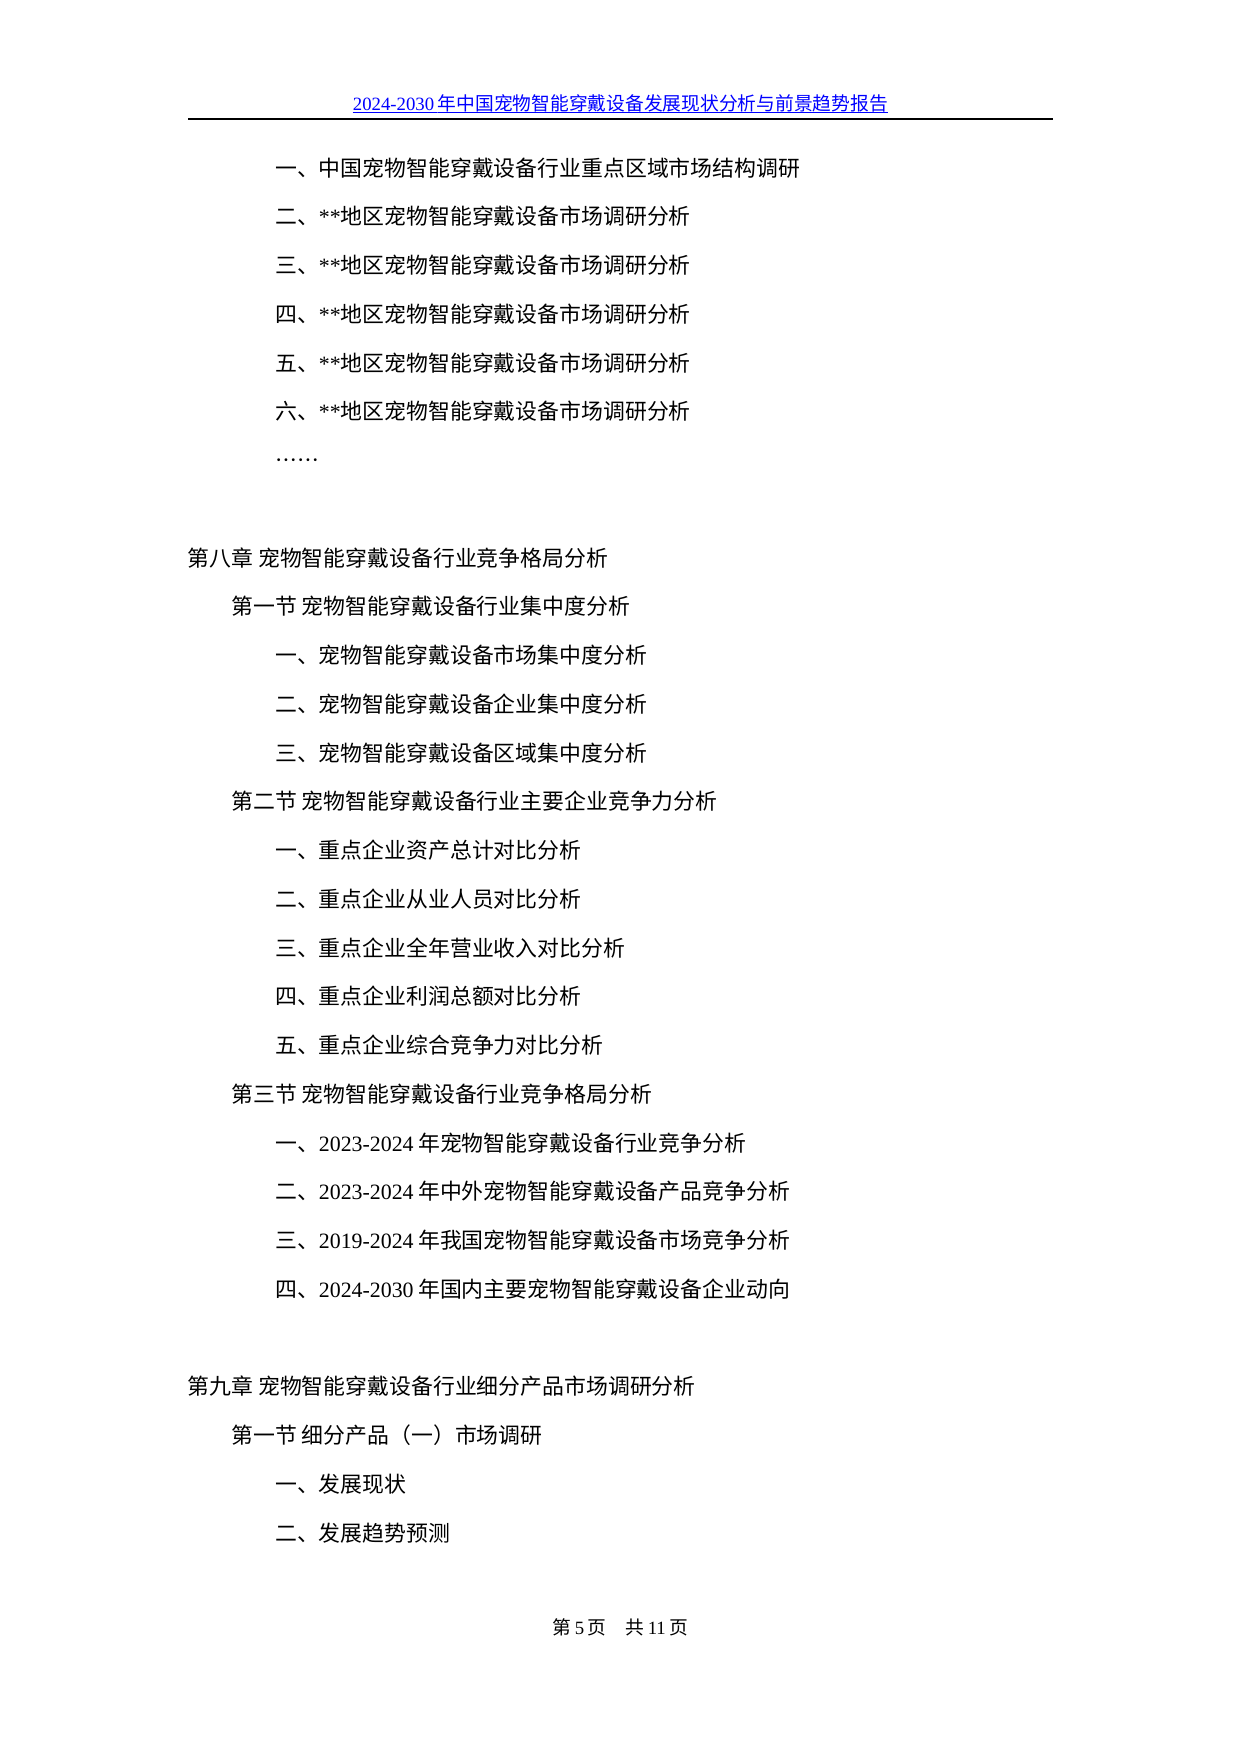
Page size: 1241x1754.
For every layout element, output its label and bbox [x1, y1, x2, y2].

text [187, 150, 1053, 1548]
